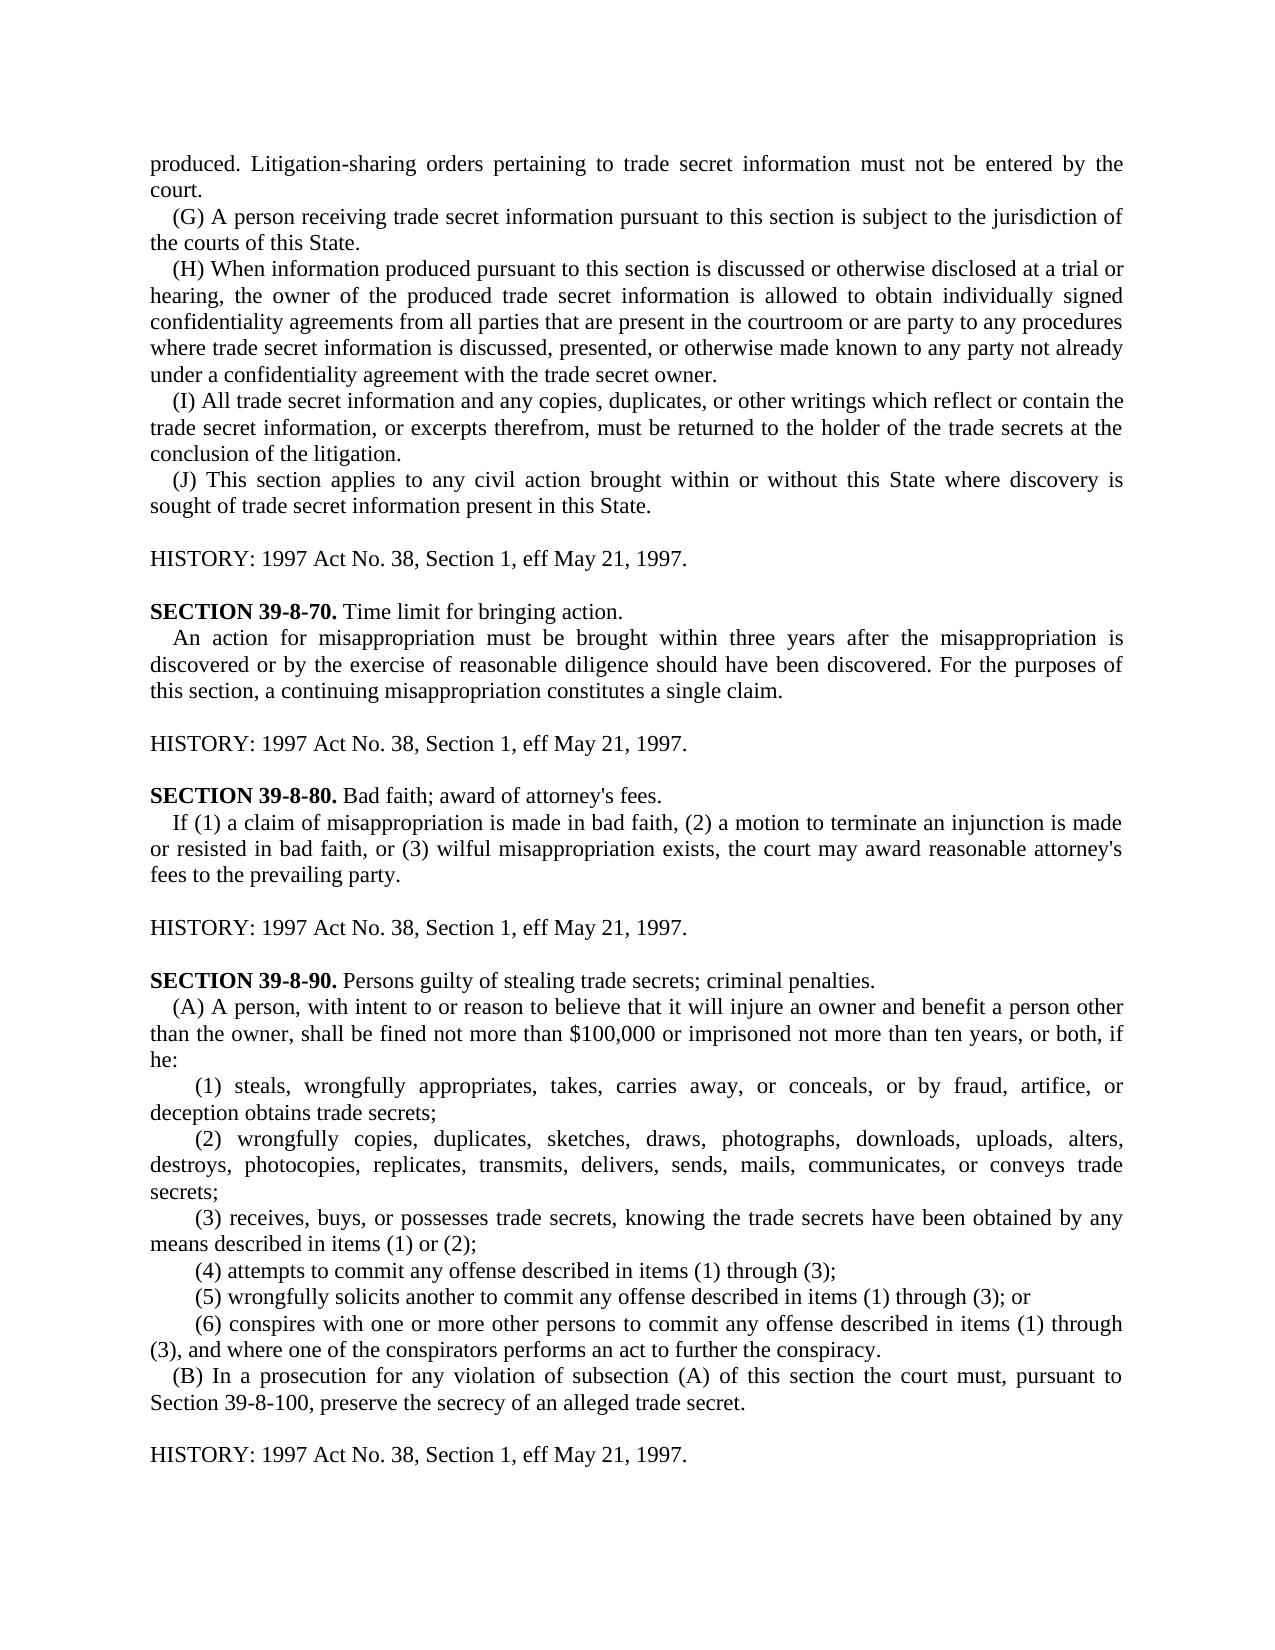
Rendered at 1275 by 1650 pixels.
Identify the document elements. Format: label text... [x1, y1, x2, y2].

text SECTION 39-8-90. Persons guilty of stealing trade secrets; criminal penalties. [150, 967, 1125, 993]
text (5) wrongfully solicits another to commit any offense described in items (1) through (3); or [150, 1283, 1125, 1309]
text HISTORY: 1997 Act No. 38, Section 1, eff May 21, 1997. [150, 1441, 1125, 1468]
text HISTORY: 1997 Act No. 38, Section 1, eff May 21, 1997. [150, 545, 1125, 572]
text SECTION 39-8-80. Bad faith; award of attorney's fees. [150, 782, 1125, 809]
text (J) This section applies to any civil action brought within or without this State where discovery is sought of trade secret information present in this State. [150, 466, 1125, 519]
text SECTION 39-8-70. Time limit for bringing action. [150, 598, 1125, 624]
text (B) In a prosecution for any violation of subsection (A) of this section the court must, pursuant to Section 39-8-100, preserve the secrecy of an alleged trade secret. [150, 1362, 1125, 1415]
text (G) A person receiving trade secret information pursuant to this section is subject to the jurisdiction of the courts of this State. [150, 203, 1125, 255]
text (2) wrongfully copies, duplicates, sketches, draws, photographs, downloads, uploads, alters, destroys, photocopies, replicates, transmits, delivers, sends, mails, communicates, or conveys trade secrets; [150, 1125, 1125, 1204]
text (1) steals, wrongfully appropriates, takes, carries away, or conceals, or by fraud, artifice, or deception obtains trade secrets; [150, 1072, 1125, 1125]
text (3) receives, buys, or possesses trade secrets, knowing the trade secrets have been obtained by any means described in items (1) or (2); [150, 1204, 1125, 1257]
text (6) conspires with one or more other persons to commit any offense described in items (1) through (3), and where one of the conspirators performs an act to further the conspiracy. [150, 1309, 1125, 1362]
text (4) attempts to commit any offense described in items (1) through (3); [150, 1257, 1125, 1283]
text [150, 150, 1125, 203]
text An action for misappropriation must be brought within three years after the misappropriation is discovered or by the exercise of reasonable diligence should have been discovered. For the purposes of this section, a continuing misappropriation constitutes a single claim. [150, 624, 1125, 703]
text (H) When information produced pursuant to this section is discussed or otherwise disclosed at a trial or hearing, the owner of the produced trade secret information is allowed to obtain individually signed confidentiality agreements from all parties that are present in the courtroom or are party to any procedures where trade secret information is discussed, presented, or otherwise made known to any party not already under a confidentiality agreement with the trade secret owner. [150, 255, 1125, 387]
text HISTORY: 1997 Act No. 38, Section 1, eff May 21, 1997. [150, 730, 1125, 756]
text HISTORY: 1997 Act No. 38, Section 1, eff May 21, 1997. [150, 914, 1125, 941]
text (A) A person, with intent to or reason to believe that it will injure an owner and benefit a person other than the owner, shall be fined not more than $100,000 or imprisoned not more than ten years, or both, if he: [150, 993, 1125, 1072]
text If (1) a claim of misappropriation is made in bad faith, (2) a motion to terminate an injunction is made or resisted in bad faith, or (3) wilful misappropriation exists, the court may award reasonable attorney's fees to the prevailing party. [150, 809, 1125, 888]
text (I) All trade secret information and any copies, duplicates, or other writings which reflect or contain the trade secret information, or excerpts therefrom, must be returned to the holder of the trade secrets at the conclusion of the litigation. [150, 387, 1125, 466]
